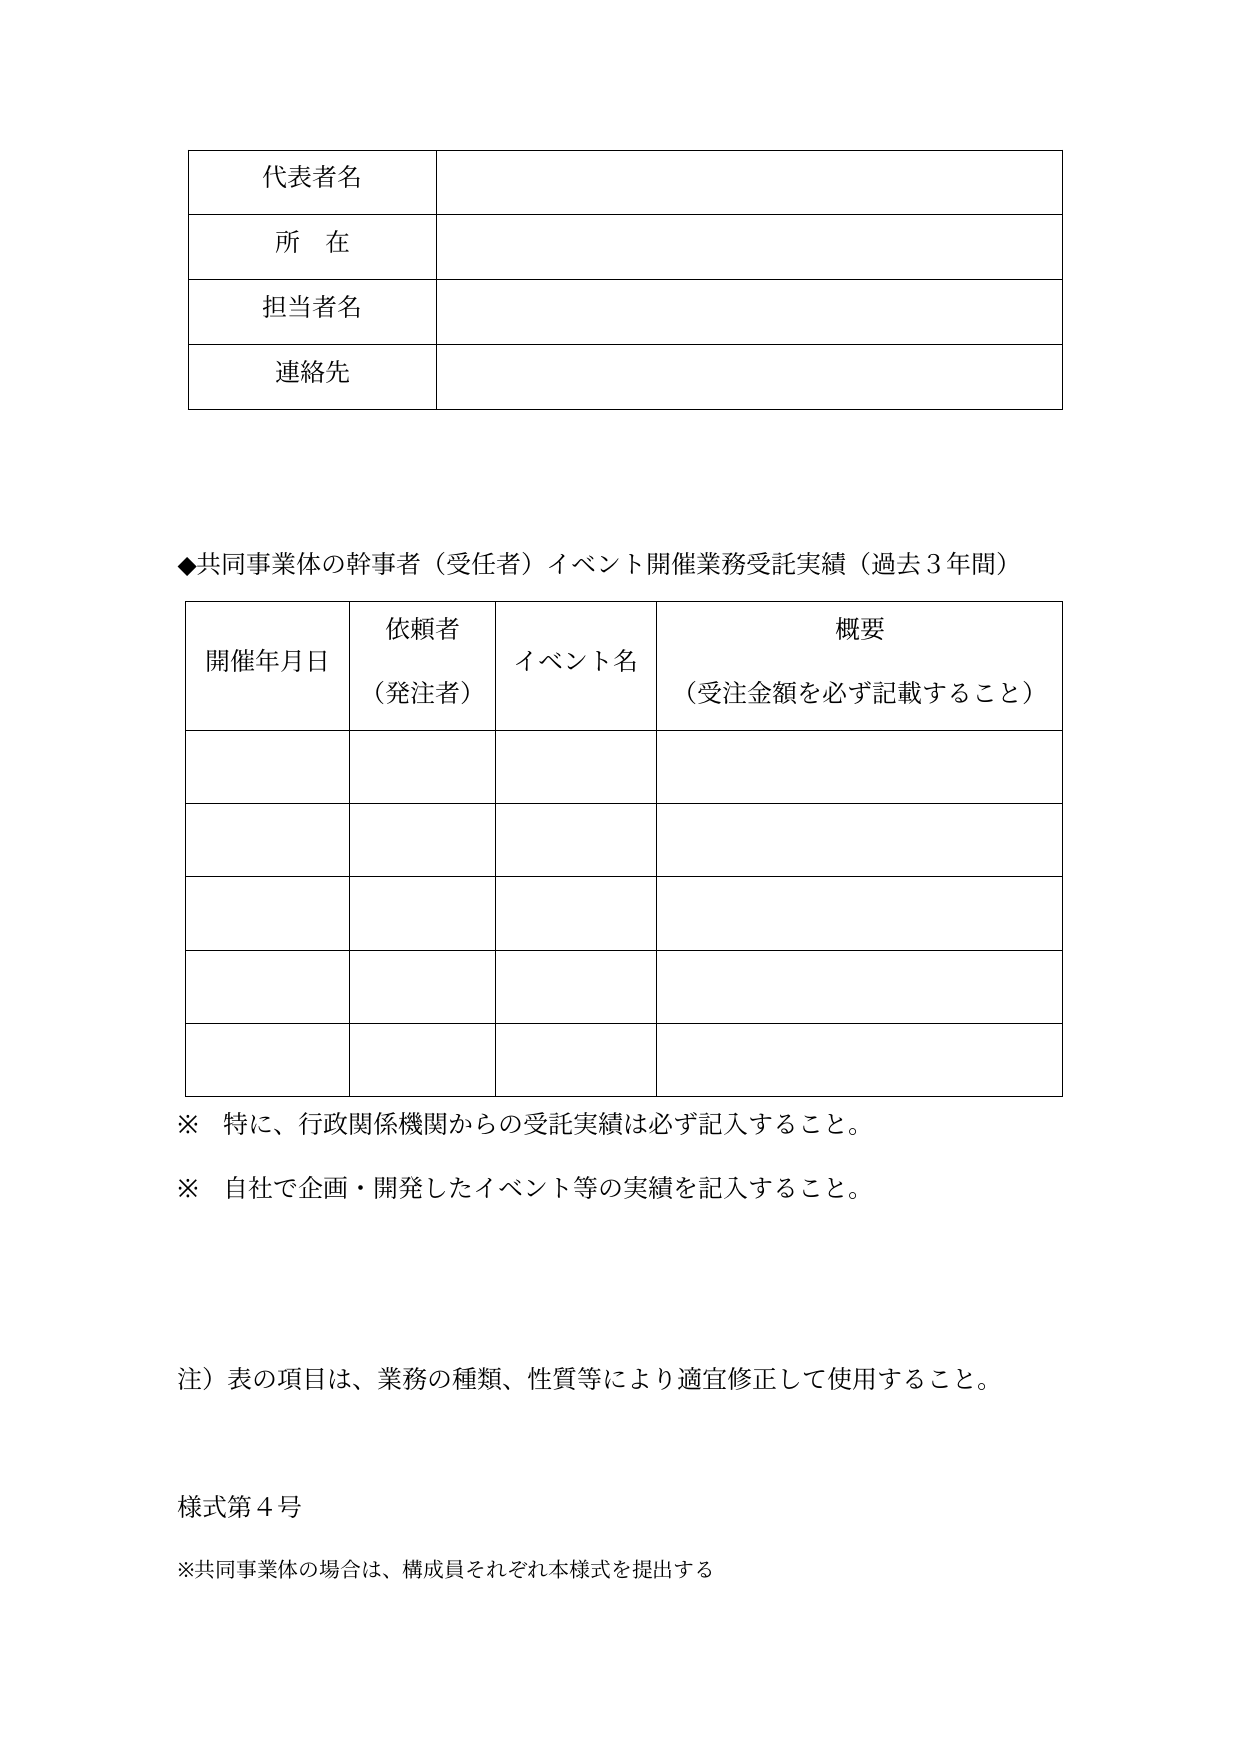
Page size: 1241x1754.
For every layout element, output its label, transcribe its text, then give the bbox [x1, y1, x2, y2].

table_cell [186, 731, 349, 803]
text 注）表の項目は、業務の種類、性質等により適宜修正して使用すること。 [177, 1352, 1063, 1403]
table_cell [657, 877, 1062, 949]
text ◆共同事業体の幹事者（受任者）イベント開催業務受託実績（過去３年間） [177, 537, 1063, 588]
table_cell [496, 804, 656, 876]
table_cell 所 在 [189, 215, 436, 279]
table_cell [186, 1024, 349, 1096]
table_cell 代表者名 [189, 151, 436, 214]
table_cell [186, 804, 349, 876]
table_cell [437, 280, 1062, 344]
table_cell [496, 951, 656, 1023]
table_cell [437, 215, 1062, 279]
text ※ 特に、行政関係機関からの受託実績は必ず記入すること。 [177, 1097, 1063, 1148]
text ※共同事業体の場合は、構成員それぞれ本様式を提出する [177, 1543, 1063, 1594]
table_cell [657, 731, 1062, 803]
table_cell [437, 151, 1062, 214]
table_header 開催年月日 [186, 602, 349, 729]
table_cell [657, 1024, 1062, 1096]
table_cell [186, 951, 349, 1023]
table_cell [350, 731, 495, 803]
text ※ 自社で企画・開発したイベント等の実績を記入すること。 [177, 1161, 1063, 1212]
table_cell [657, 951, 1062, 1023]
table_cell [496, 1024, 656, 1096]
table_cell 連絡先 [189, 345, 436, 409]
table_cell [496, 731, 656, 803]
table_header 依頼者 （発注者） [350, 602, 495, 729]
table_cell [350, 1024, 495, 1096]
table_cell [186, 877, 349, 949]
text 様式第４号 [177, 1480, 1063, 1531]
table_cell [350, 804, 495, 876]
table_cell [350, 951, 495, 1023]
table_cell [350, 877, 495, 949]
table_cell [657, 804, 1062, 876]
table_header 概要 （受注金額を必ず記載すること） [657, 602, 1062, 729]
table_header イベント名 [496, 602, 656, 729]
table_cell 担当者名 [189, 280, 436, 344]
table_cell [496, 877, 656, 949]
table_cell [437, 345, 1062, 409]
